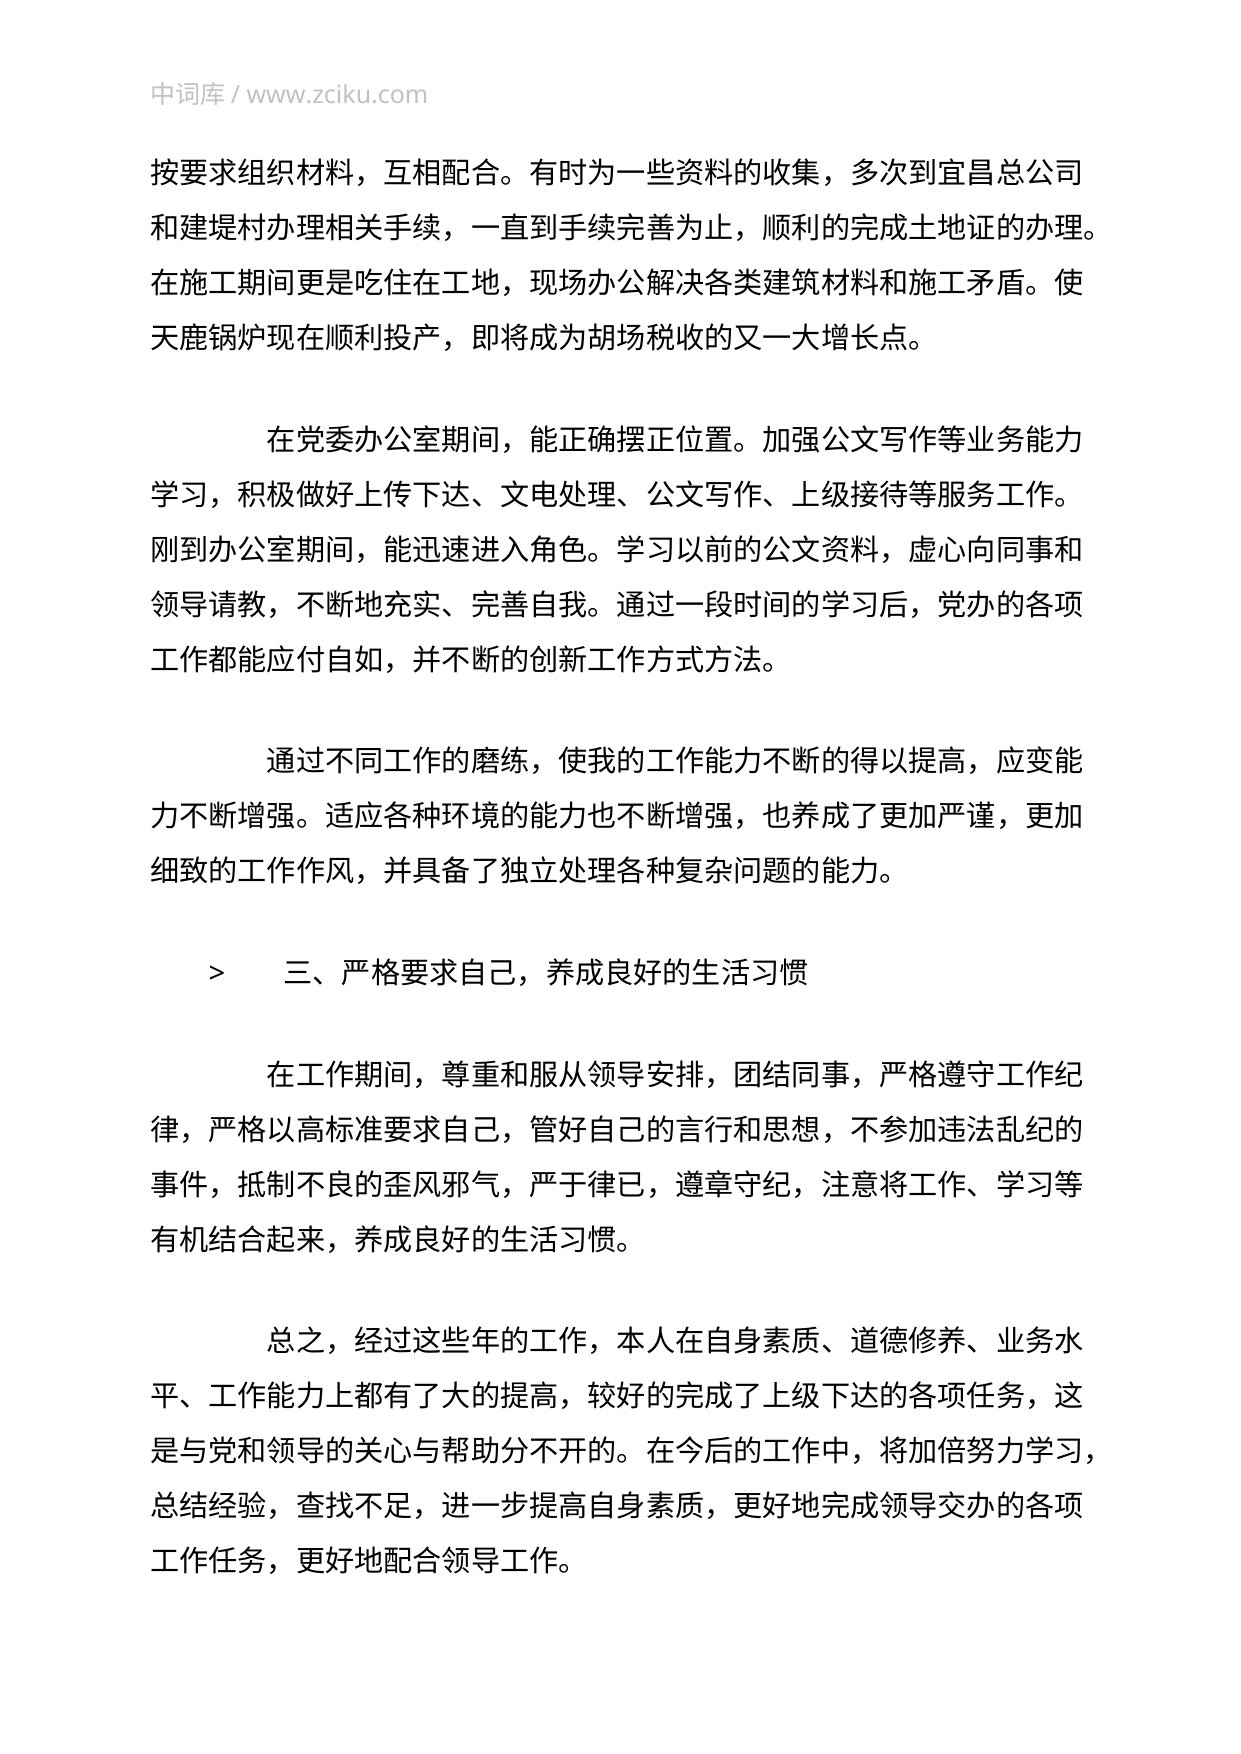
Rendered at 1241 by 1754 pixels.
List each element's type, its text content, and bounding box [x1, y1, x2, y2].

text 在工作期间，尊重和服从领导安排，团结同事，严格遵守工作纪律，严格以高标准要求自己，管好自己的言行和思想，不参加违法乱纪的事件，抵制不良的歪风邪气，严于律已，遵章守纪，注意将工作、学习等有机结合起来，养成良好的生活习惯。 [150, 1051, 1090, 1258]
text 在党委办公室期间，能正确摆正位置。加强公文写作等业务能力学习，积极做好上传下达、文电处理、公文写作、上级接待等服务工作。刚到办公室期间，能迅速进入角色。学习以前的公文资料，虚心向同事和领导请教，不断地充实、完善自我。通过一段时间的学习后，党办的各项工作都能应付自如，并不断的创新工作方式方法。 [150, 416, 1090, 678]
text 通过不同工作的磨练，使我的工作能力不断的得以提高，应变能力不断增强。适应各种环境的能力也不断增强，也养成了更加严谨，更加细致的工作作风，并具备了独立处理各种复杂问题的能力。 [150, 738, 1090, 890]
text > 三、严格要求自己，养成良好的生活习惯 [150, 949, 1090, 992]
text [150, 150, 1090, 357]
text 总之，经过这些年的工作，本人在自身素质、道德修养、业务水平、工作能力上都有了大的提高，较好的完成了上级下达的各项任务，这是与党和领导的关心与帮助分不开的。在今后的工作中，将加倍努力学习，总结经验，查找不足，进一步提高自身素质，更好地完成领导交办的各项工作任务，更好地配合领导工作。 [150, 1318, 1090, 1580]
